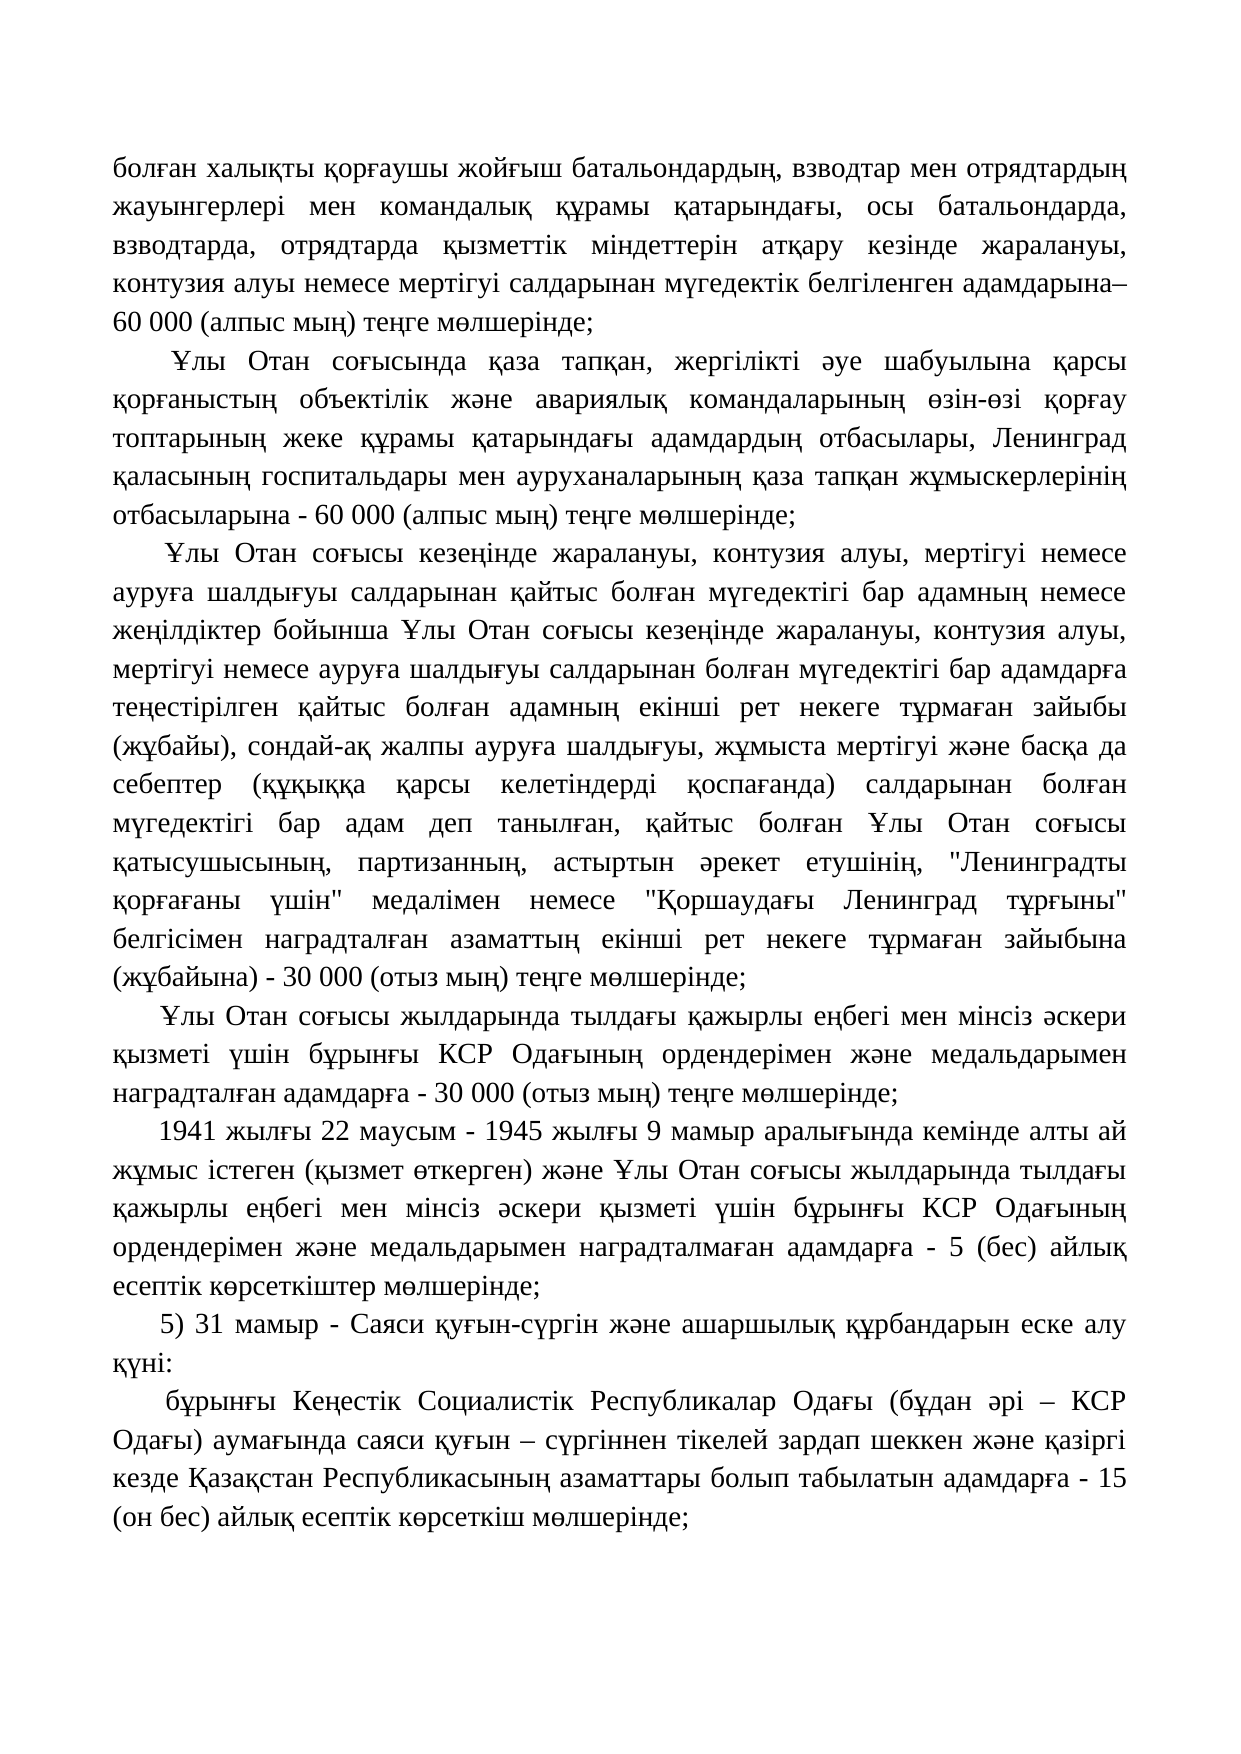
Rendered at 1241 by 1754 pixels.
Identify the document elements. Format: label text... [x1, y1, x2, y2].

text Ұлы Отан соғысы кезеңінде жаралануы, контузия алуы, мертігуі немесе ауруға шалдығуы салдарынан қайтыс болған мүгедектігі бар адамның немесе жеңілдіктер бойынша Ұлы Отан соғысы кезеңінде жаралануы, контузия алуы, мертігуі немесе ауруға шалдығуы салдарынан болған мүгедектігі бар адамдарға теңестірілген қайтыс болған адамның екінші рет некеге тұрмаған зайыбы (жұбайы), сондай-ақ жалпы ауруға шалдығуы, жұмыста мертігуі және басқа да себептер (құқыққа қарсы келетіндерді қоспағанда) салдарынан болған мүгедектігі бар адам деп танылған, қайтыс болған Ұлы Отан соғысы қатысушысының, партизанның, астыртын әрекет етушінің, "Ленинградты қорғағаны үшін" медалімен немесе "Қоршаудағы Ленинград тұрғыны" белгісімен наградталған азаматтың екінші рет некеге тұрмаған зайыбына (жұбайына) - 30 000 (отыз мың) теңге мөлшерінде; [112, 535, 1128, 993]
text Ұлы Отан соғысында қаза тапқан, жергiлiктi әуе шабуылына қарсы қорғаныстың объектiлiк және авариялық командаларының өзiн-өзi қорғау топтарының жеке құрамы қатарындағы адамдардың отбасылары, Ленинград қаласының госпитальдары мен ауруханаларының қаза тапқан жұмыскерлерінiң отбасыларына - 60 000 (алпыс мың) теңге мөлшерінде; [112, 343, 1128, 530]
text 1941 жылғы 22 маусым - 1945 жылғы 9 мамыр аралығында кемiнде алты ай жұмыс iстеген (қызмет өткерген) және Ұлы Отан соғысы жылдарында тылдағы қажырлы еңбегi мен мiнсiз әскери қызметі үшін бұрынғы КСР Одағының ордендерiмен және медальдарымен наградталмаған адамдарға - 5 (бес) айлық есептік көрсеткіштер мөлшерінде; [112, 1113, 1128, 1301]
text бұрынғы Кеңестік Социалистік Республикалар Одағы (бұдан әрі – КСР Одағы) аумағында саяси қуғын – сүргіннен тікелей зардап шеккен және қазіргі кезде Қазақстан Республикасының азаматтары болып табылатын адамдарға - 15 (он бес) айлық есептік көрсеткіш мөлшерінде; [112, 1383, 1128, 1532]
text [112, 150, 1128, 338]
text Ұлы Отан соғысы жылдарында тылдағы қажырлы еңбегі мен мінсіз әскери қызметі үшін бұрынғы КСР Одағының ордендерімен және медальдарымен наградталған адамдарға - 30 000 (отыз мың) теңге мөлшерінде; [112, 998, 1128, 1108]
text 5) 31 мамыр - Саяси қуғын-сүргін және ашаршылық құрбандарын еске алу қүні: [112, 1306, 1128, 1378]
